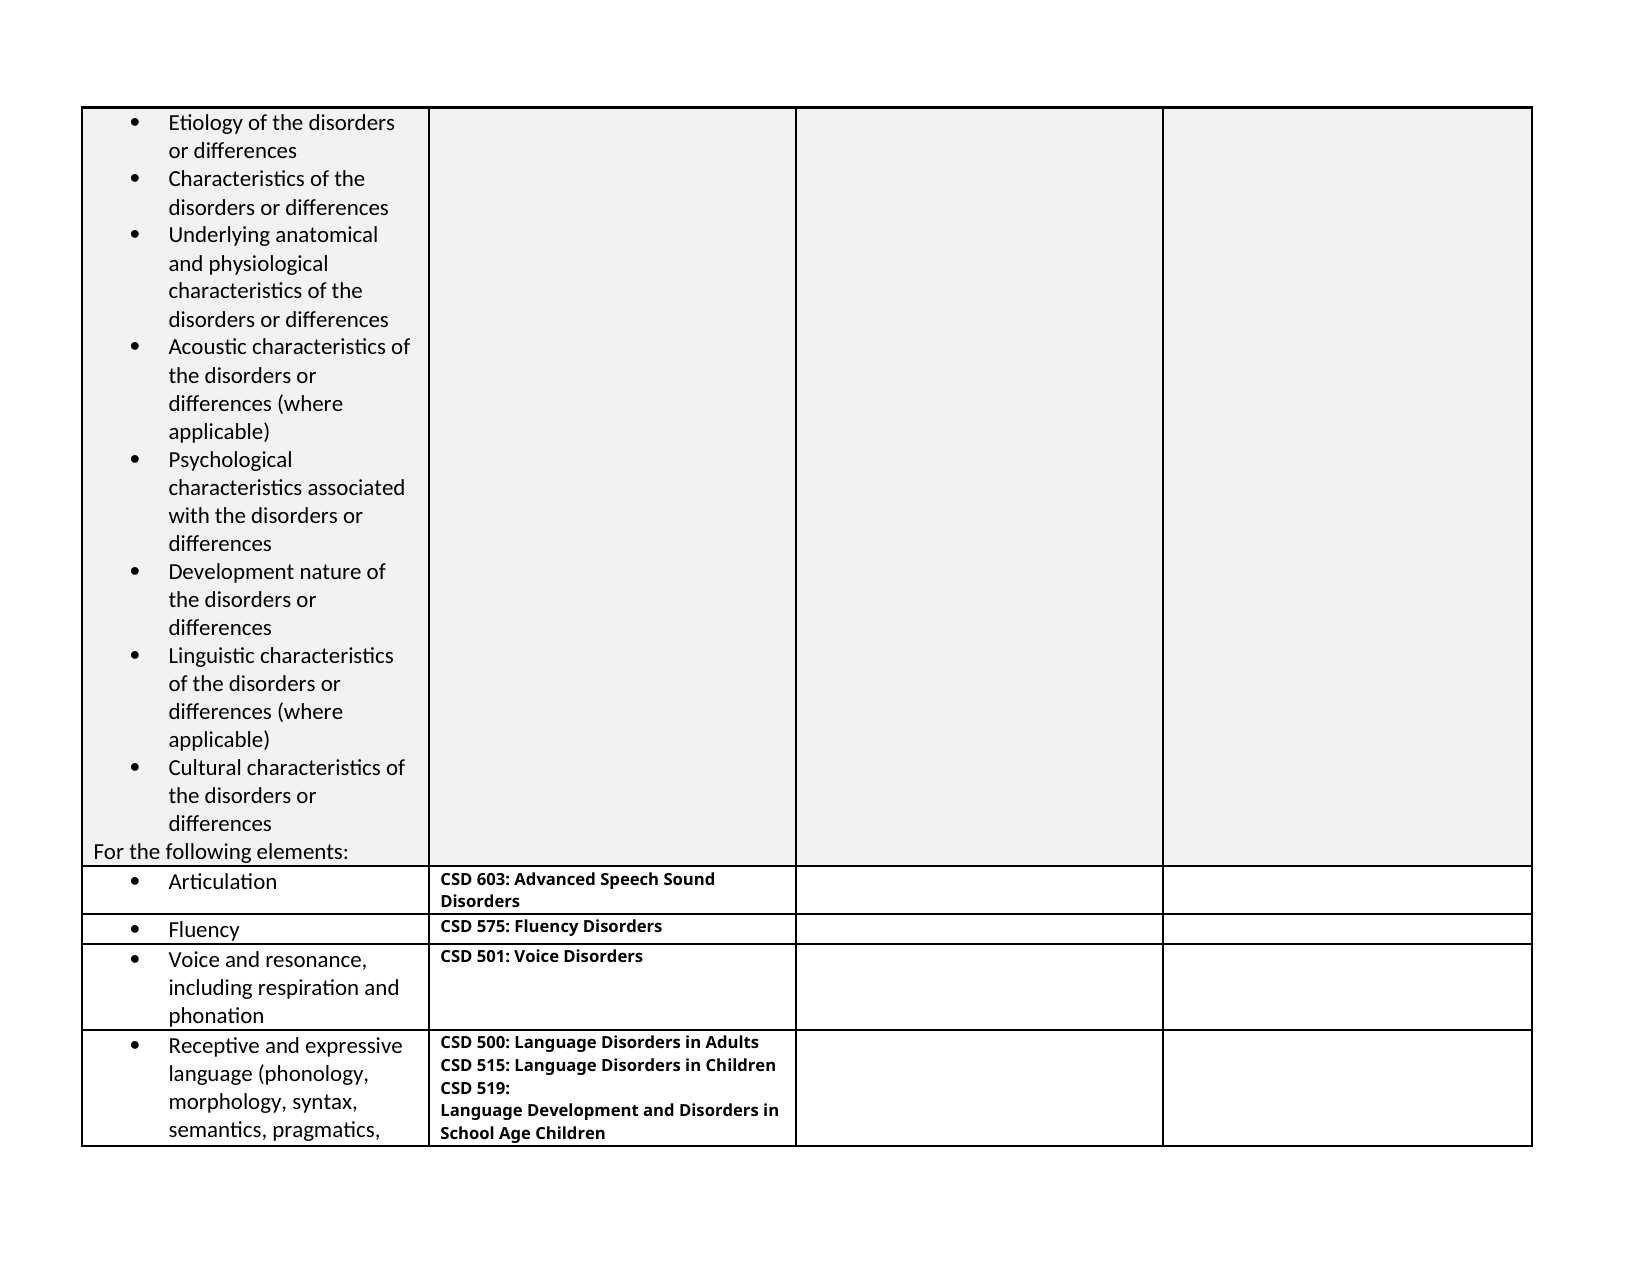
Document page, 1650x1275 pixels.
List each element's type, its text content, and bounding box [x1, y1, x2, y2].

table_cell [83, 109, 428, 865]
table_cell [1164, 1031, 1531, 1144]
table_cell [83, 1031, 428, 1144]
table_cell [797, 867, 1162, 913]
table_cell Voice and resonance, including respiration and phonation [83, 945, 428, 1029]
table_cell [1164, 945, 1531, 1029]
table_cell CSD 501: Voice Disorders [430, 945, 795, 1029]
table_cell [797, 1031, 1162, 1144]
table_cell CSD 603: Advanced Speech Sound Disorders [430, 867, 795, 913]
table_cell Articulation [83, 867, 428, 913]
table_cell [1164, 109, 1531, 865]
table_cell Fluency [83, 915, 428, 943]
table_cell [1164, 915, 1531, 943]
table_cell [430, 109, 795, 865]
table_cell [1164, 867, 1531, 913]
table_cell [797, 945, 1162, 1029]
table_cell CSD 575: Fluency Disorders [430, 915, 795, 943]
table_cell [430, 1031, 795, 1144]
table_cell [797, 109, 1162, 865]
table_cell [797, 915, 1162, 943]
